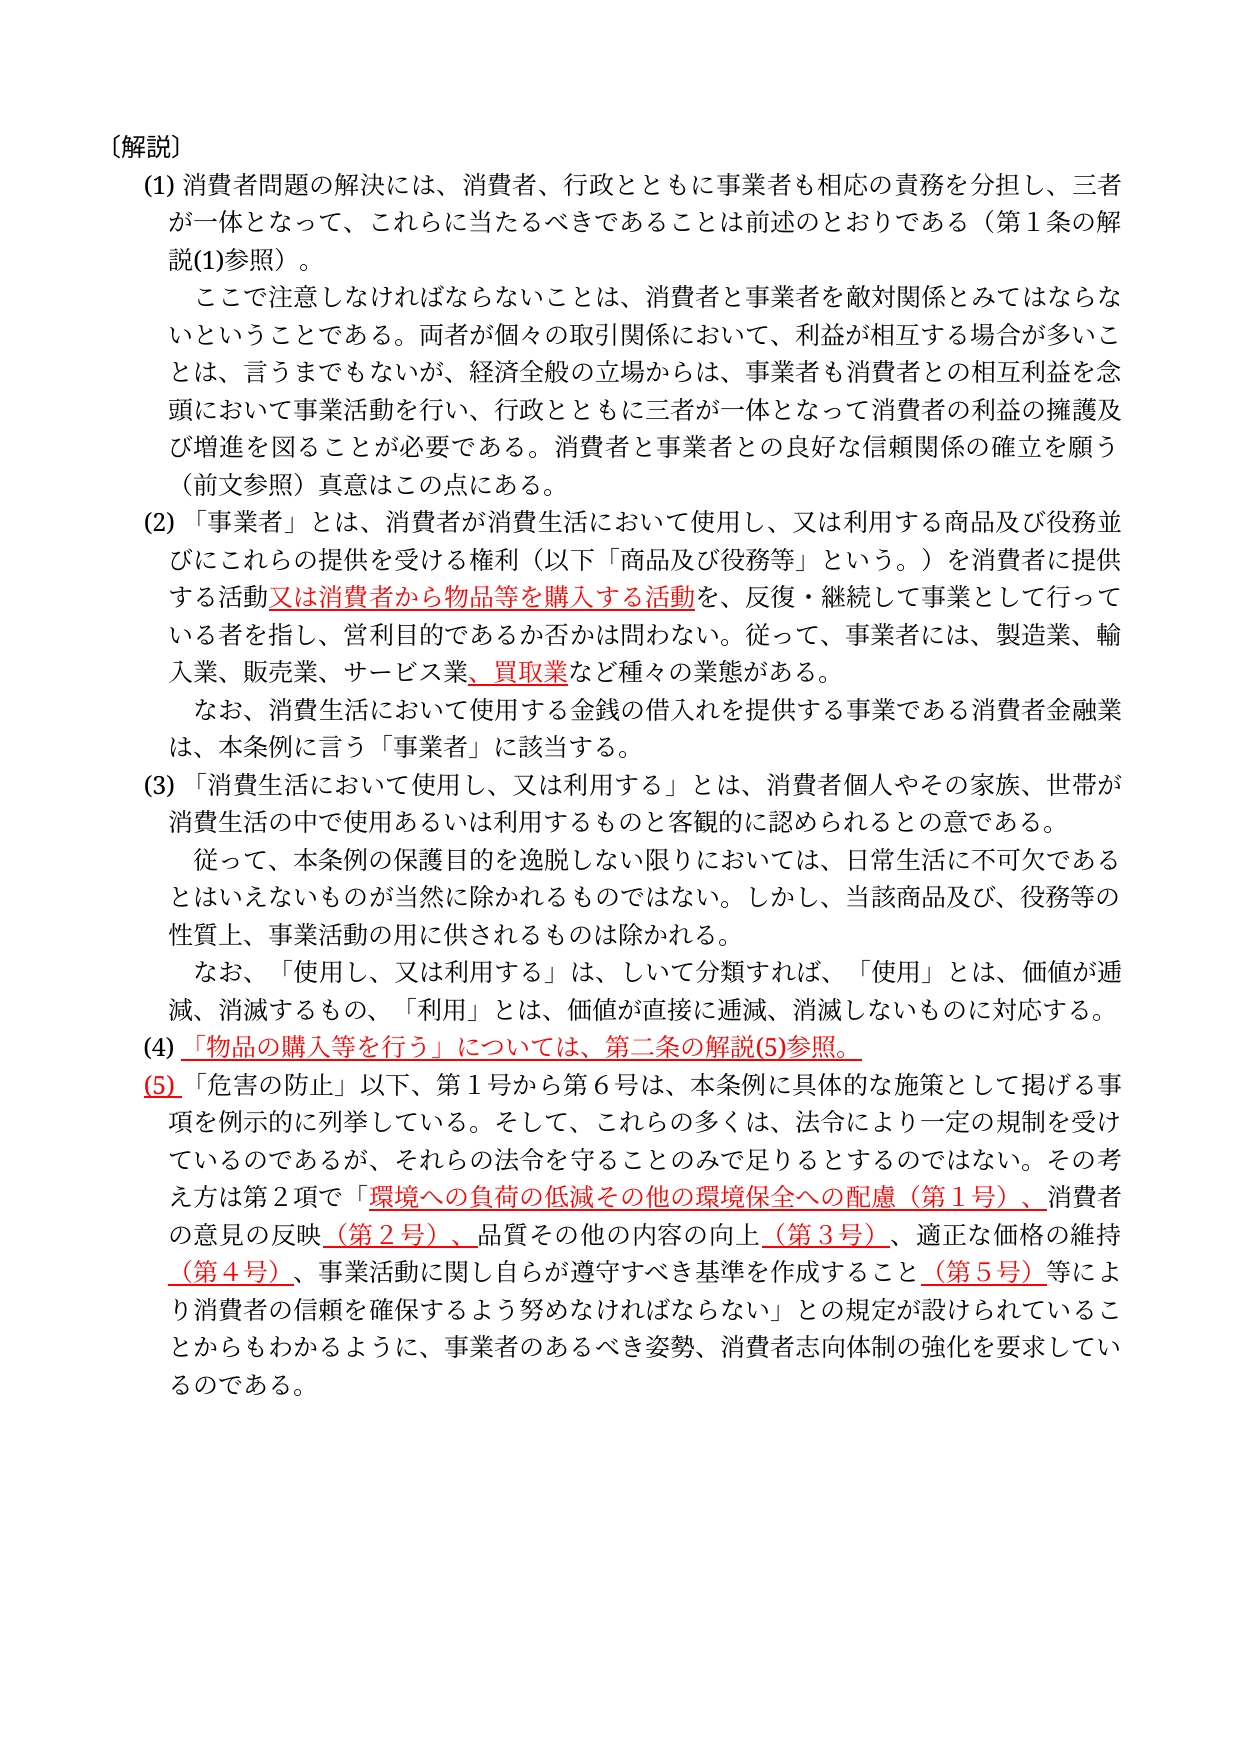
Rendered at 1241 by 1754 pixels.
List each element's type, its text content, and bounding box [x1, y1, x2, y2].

text なお、「使用し、又は利用する」は、しいて分類すれば、「使用」とは、価値が逓減、消滅するもの、「利用」とは、価値が直接に逓減、消滅しないものに対応する。 [118, 952, 1122, 1027]
text 従って、本条例の保護目的を逸脱しない限りにおいては、日常生活に不可欠であるとはいえないものが当然に除かれるものではない。しかし、当該商品及び、役務等の性質上、事業活動の用に供されるものは除かれる。 [118, 839, 1122, 952]
text ここで注意しなければならないことは、消費者と事業者を敵対関係とみてはならないということである。両者が個々の取引関係において、利益が相互する場合が多いことは、言うまでもないが、経済全般の立場からは、事業者も消費者との相互利益を念頭において事業活動を行い、行政とともに三者が一体となって消費者の利益の擁護及び増進を図ることが必要である。消費者と事業者との良好な信頼関係の確立を願う（前文参照）真意はこの点にある。 [118, 277, 1122, 502]
text 〔解説〕 [96, 127, 1122, 164]
text なお、消費生活において使用する金銭の借入れを提供する事業である消費者金融業は、本条例に言う「事業者」に該当する。 [118, 689, 1122, 764]
text (4) 「物品の購入等を行う」については、第二条の解説(5)参照。 [118, 1027, 1122, 1064]
text (1) 消費者問題の解決には、消費者、行政とともに事業者も相応の責務を分担し、三者が一体となって、これらに当たるべきであることは前述のとおりである（第１条の解説(1)参照）。 [118, 164, 1122, 277]
text (3) 「消費生活において使用し、又は利用する」とは、消費者個人やその家族、世帯が消費生活の中で使用あるいは利用するものと客観的に認められるとの意である。 [118, 764, 1122, 839]
text (2) 「事業者」とは、消費者が消費生活において使用し、又は利用する商品及び役務並びにこれらの提供を受ける権利（以下「商品及び役務等」という。）を消費者に提供する活動又は消費者から物品等を購入する活動を、反復・継続して事業として行っている者を指し、営利目的であるか否かは問わない。従って、事業者には、製造業、輸入業、販売業、サービス業、買取業など種々の業態がある。 [118, 502, 1122, 689]
text (5) 「危害の防止」以下、第１号から第６号は、本条例に具体的な施策として掲げる事項を例示的に列挙している。そして、これらの多くは、法令により一定の規制を受けているのであるが、それらの法令を守ることのみで足りるとするのではない。その考え方は第２項で「環境への負荷の低減その他の環境保全への配慮（第１号）、消費者の意見の反映（第２号）、品質その他の内容の向上（第３号）、適正な価格の維持（第４号）、事業活動に関し自らが遵守すべき基準を作成すること（第５号）等により消費者の信頼を確保するよう努めなければならない」との規定が設けられていることからもわかるように、事業者のあるべき姿勢、消費者志向体制の強化を要求しているのである。 [118, 1064, 1122, 1402]
